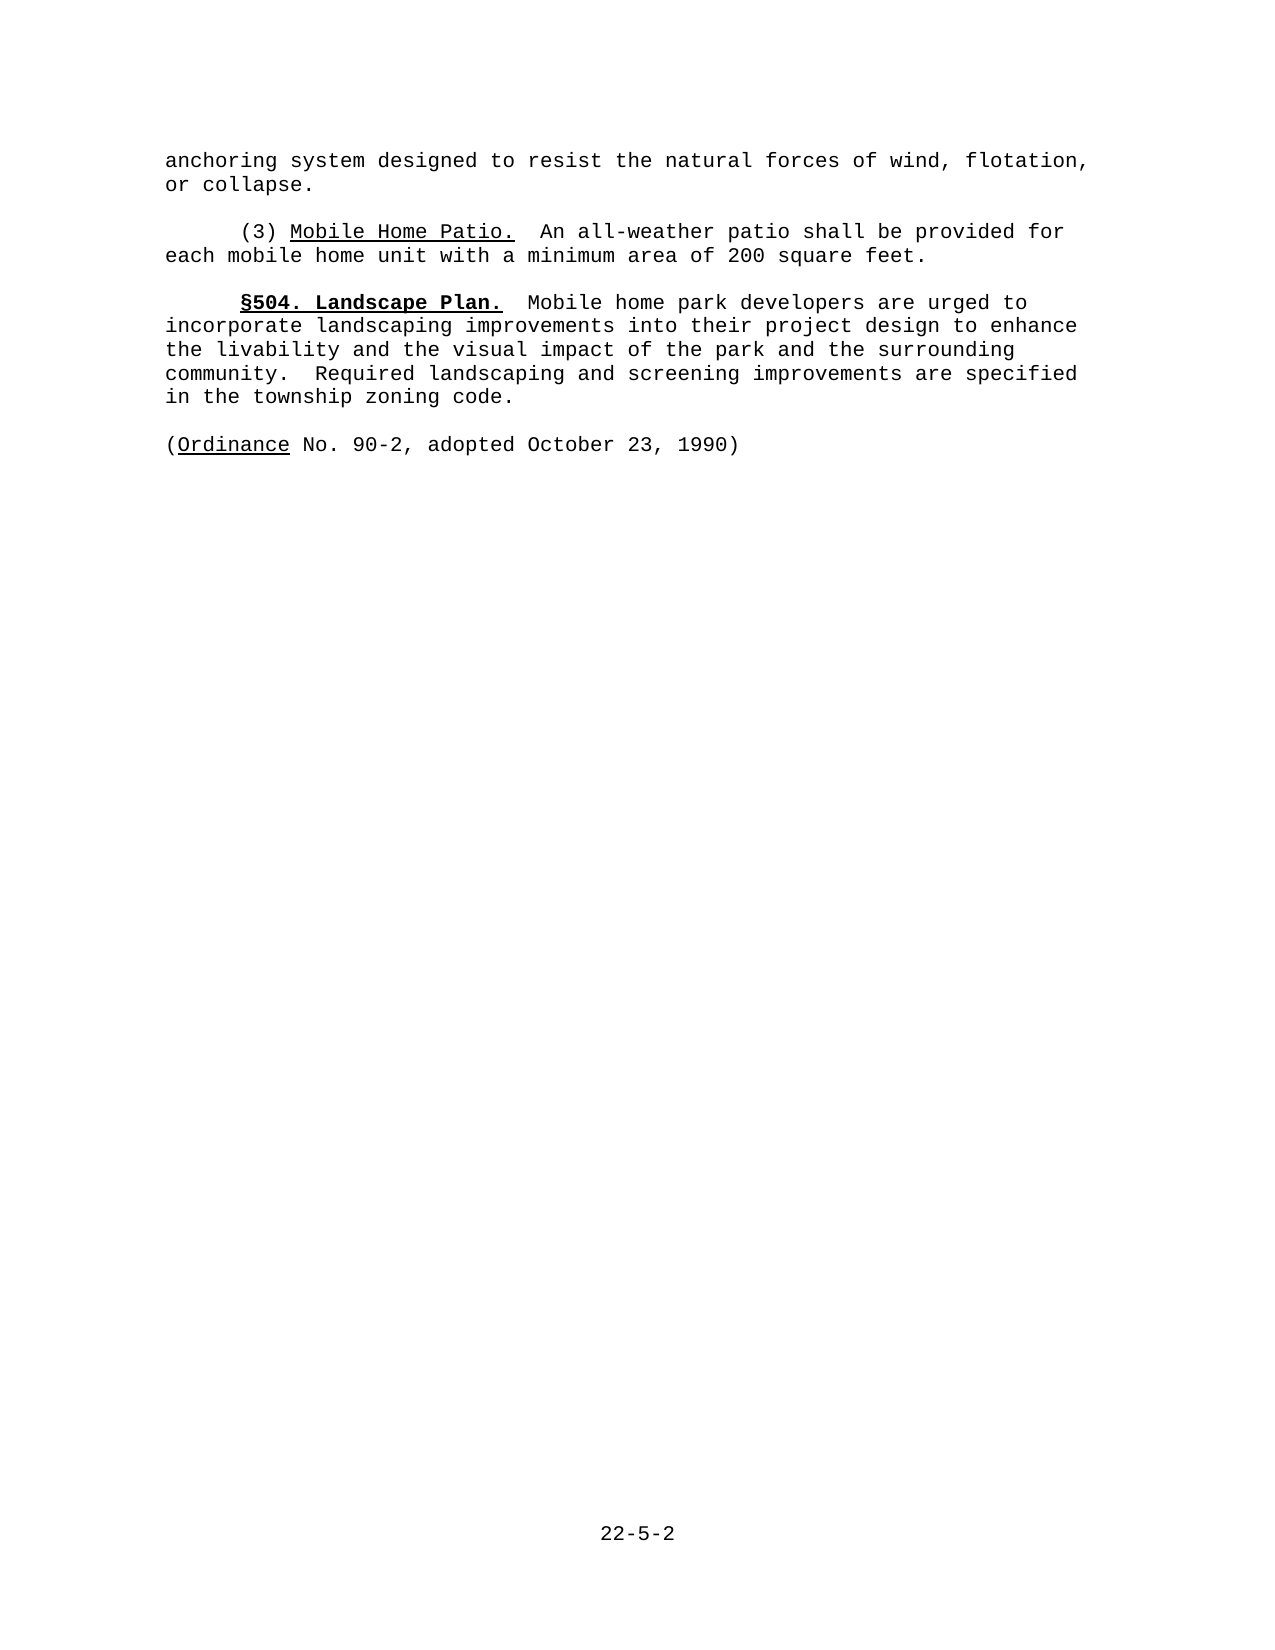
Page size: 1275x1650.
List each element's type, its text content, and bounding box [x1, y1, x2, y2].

text (3) Mobile Home Patio. An all-weather patio shall be provided for each mobile home unit with a minimum area of 200 square feet. [165, 221, 1110, 268]
text §504. Landscape Plan. Mobile home park developers are urged to incorporate landscaping improvements into their project design to enhance the livability and the visual impact of the park and the surrounding community. Required landscaping and screening improvements are specified in the township zoning code. [165, 292, 1110, 410]
text (Ordinance No. 90-2, adopted October 23, 1990) [165, 434, 1110, 457]
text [165, 150, 1110, 197]
